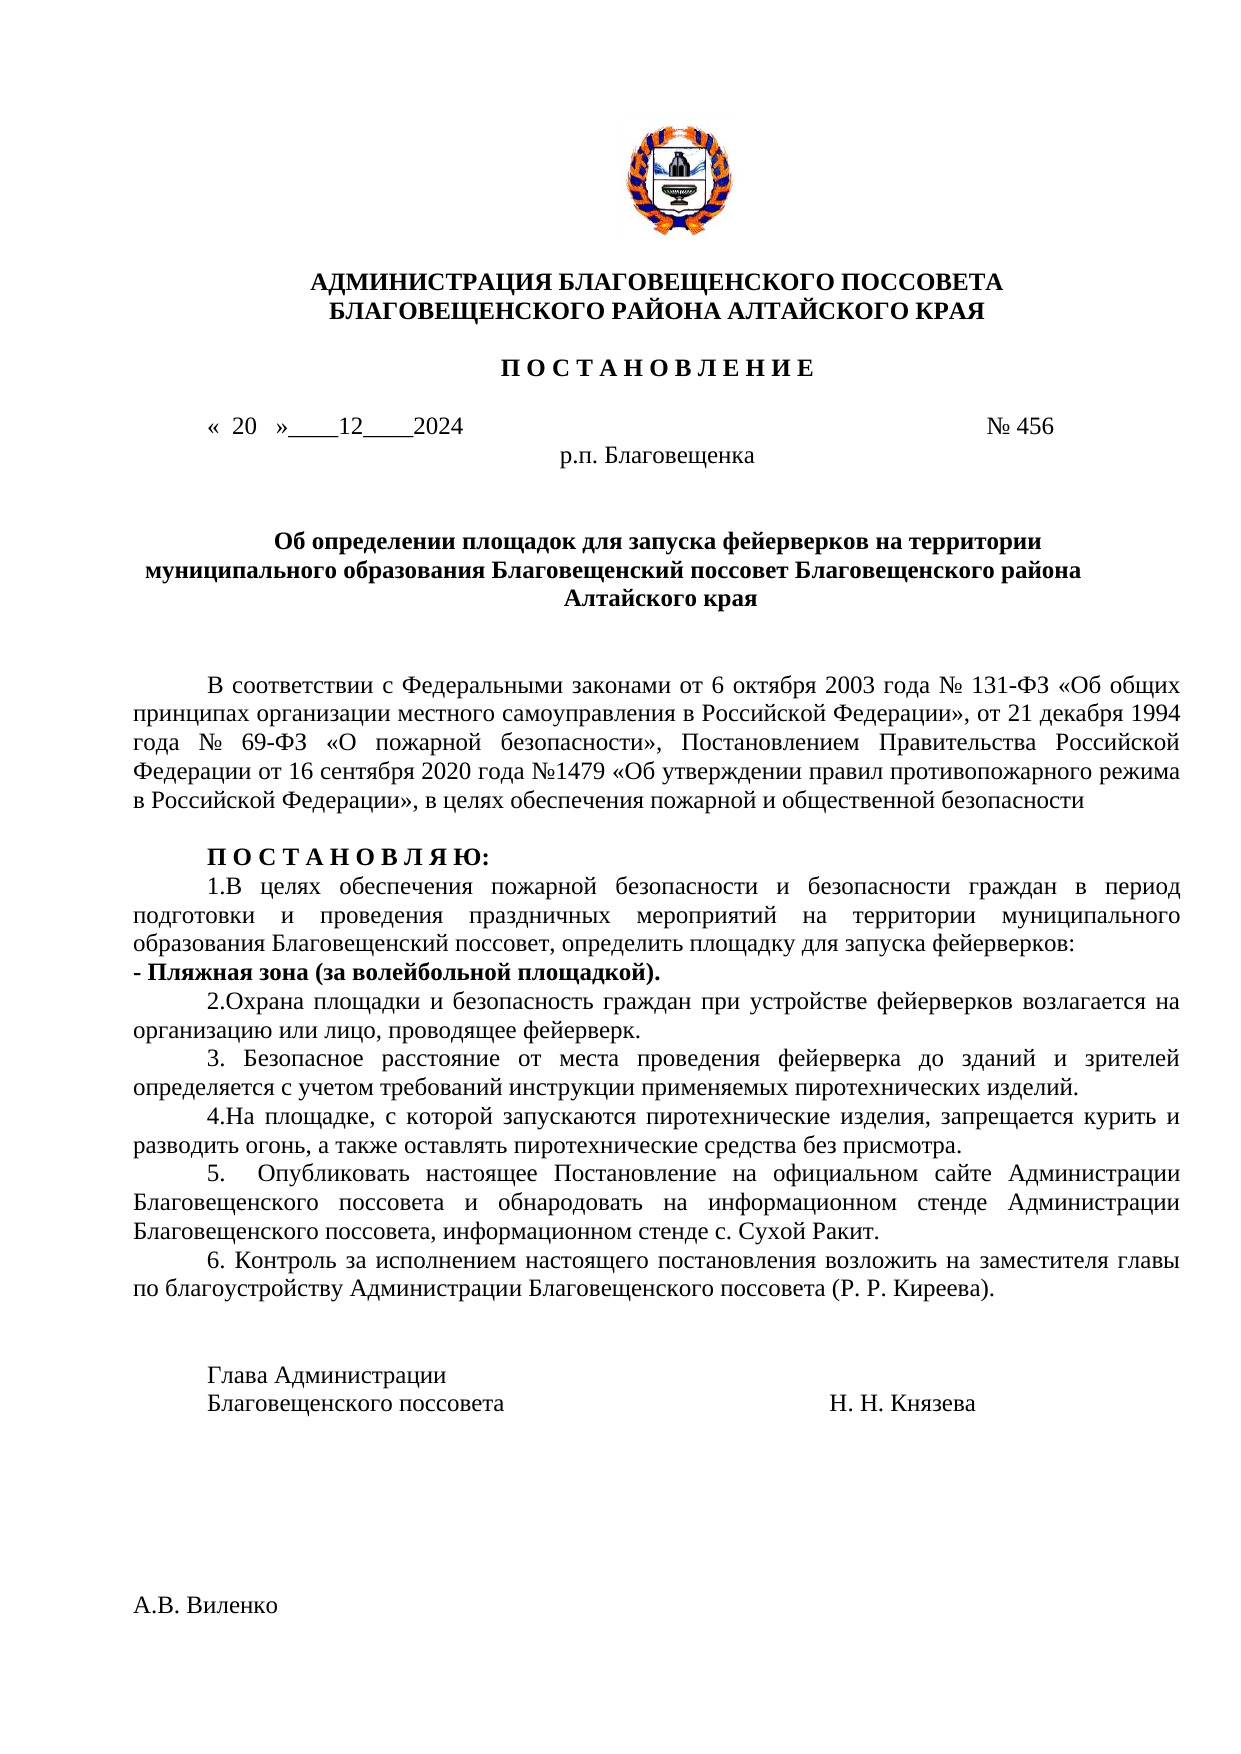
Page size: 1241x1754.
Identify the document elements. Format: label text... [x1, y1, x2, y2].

table_cell АДМИНИСТРАЦИЯ БЛАГОВЕЩЕНСКОГО ПОССОВЕТА БЛАГОВЕЩЕНСКОГО РАЙОНА АЛТАЙСКОГО КРАЯ [122, 267, 1118, 353]
picture [620, 118, 738, 239]
text 4.На площадке, с которой запускаются пиротехнические изделия, запрещается курить и разводить огонь, а также оставлять пиротехнические средства без присмотра. [133, 1101, 1181, 1158]
table_header [122, 118, 1118, 267]
text Благовещенского поссовета Н. Н. Князева [133, 1388, 1181, 1417]
table_cell « 20 »____12____2024 [122, 411, 583, 440]
text 3. Безопасное расстояние от места проведения фейерверка до зданий и зрителей определяется с учетом требований инструкции применяемых пиротехнических изделий. [133, 1043, 1181, 1101]
table_cell П О С Т А Н О В Л Е Н И Е [122, 354, 1118, 411]
text - Пляжная зона (за волейбольной площадкой). [133, 957, 1181, 986]
table_cell № 456 [583, 411, 1118, 440]
table_header [122, 526, 1105, 641]
text 2.Охрана площадки и безопасность граждан при устройстве фейерверков возлагается на организацию или лицо, проводящее фейерверк. [133, 986, 1181, 1043]
text В соответствии с Федеральными законами от 6 октября 2003 года № 131-ФЗ «Об общих принципах организации местного самоуправления в Российской Федерации», от 21 декабря 1994 года № 69-ФЗ «О пожарной безопасности», Постановлением Правительства Российской Федерации от 16 сентября 2020 года №1479 «Об утверждении правил противопожарного режима в Российской Федерации», в целях обеспечения пожарной и общественной безопасности [133, 670, 1181, 813]
text 6. Контроль за исполнением настоящего постановления возложить на заместителя главы по благоустройству Администрации Благовещенского поссовета (Р. Р. Киреева). [133, 1245, 1181, 1302]
text П О С Т А Н О В Л Я Ю: [133, 842, 1181, 871]
text 1.В целях обеспечения пожарной безопасности и безопасности граждан в период подготовки и проведения праздничных мероприятий на территории муниципального образования Благовещенский поссовет, определить площадку для запуска фейерверков: [133, 871, 1181, 957]
table_cell р.п. Благовещенка [122, 440, 1118, 468]
text А.В. Виленко [133, 1590, 1181, 1618]
text 5. Опубликовать настоящее Постановление на официальном сайте Администрации Благовещенского поссовета и обнародовать на информационном стенде Администрации Благовещенского поссовета, информационном стенде с. Сухой Ракит. [133, 1158, 1181, 1245]
text Глава Администрации [133, 1360, 1181, 1388]
